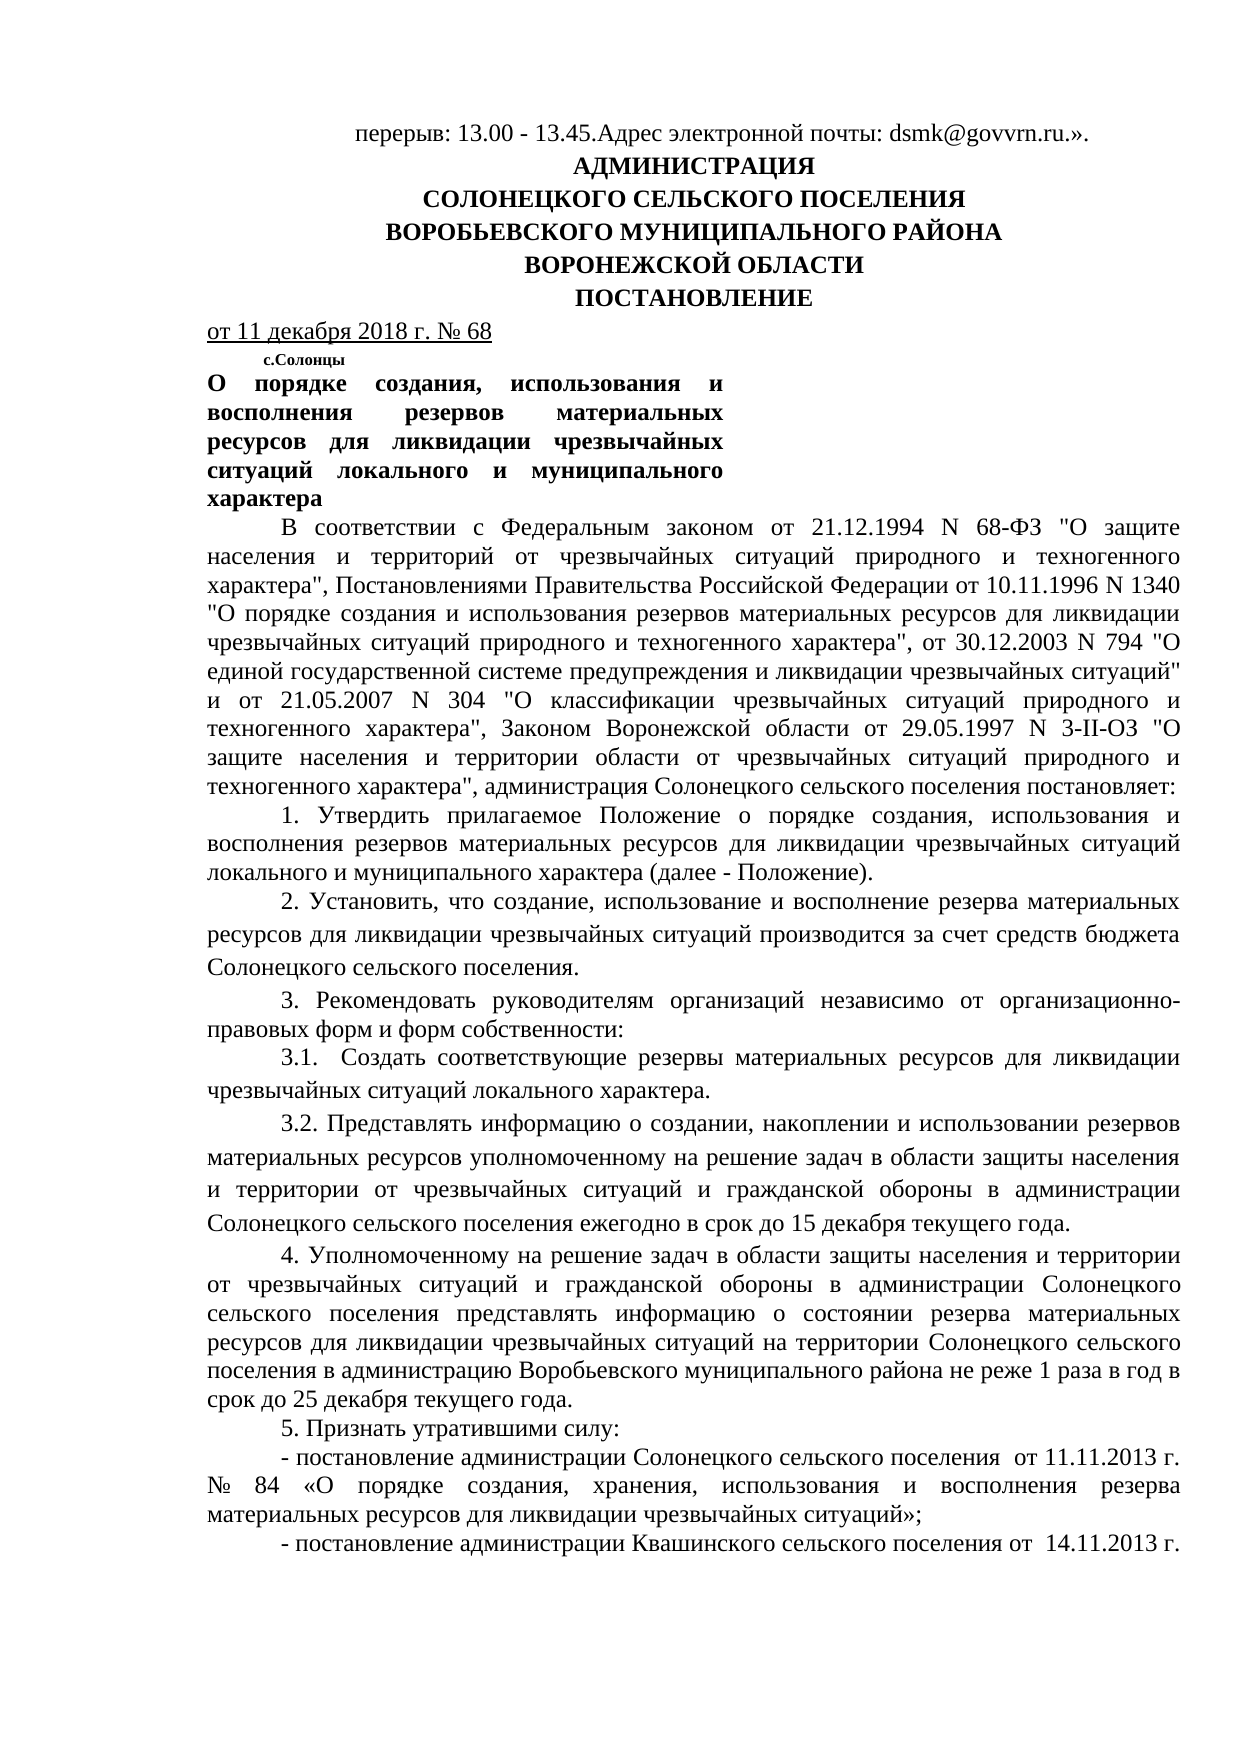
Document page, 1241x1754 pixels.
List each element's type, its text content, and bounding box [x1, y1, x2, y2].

text 3. Рекомендовать руководителям организаций независимо от организационно-правовых форм и форм собственности: [207, 985, 1181, 1042]
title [207, 1528, 1181, 1557]
text ВОРОНЕЖСКОЙ ОБЛАСТИ [207, 250, 1181, 279]
text 3.1. Создать соответствующие резервы материальных ресурсов для ликвидации чрезвычайных ситуаций локального характера. [207, 1042, 1181, 1104]
text 3.2. Представлять информацию о создании, накоплении и использовании резервов материальных ресурсов уполномоченному на решение задач в области защиты населения и территории от чрезвычайных ситуаций и гражданской обороны в администрации Солонецкого сельского поселения ежегодно в срок до 15 декабря текущего года. [207, 1108, 1181, 1236]
text 4. Уполномоченному на решение задач в области защиты населения и территории от чрезвычайных ситуаций и гражданской обороны в администрации Солонецкого сельского поселения представлять информацию о состоянии резерва материальных ресурсов для ликвидации чрезвычайных ситуаций на территории Солонецкого сельского поселения в администрацию Воробьевского муниципального района не реже 1 раза в год в срок до 25 декабря текущего года. [207, 1241, 1181, 1413]
text с.Солонцы [207, 349, 1181, 368]
text 2. Установить, что создание, использование и восполнение резерва материальных ресурсов для ликвидации чрезвычайных ситуаций производится за счет средств бюджета Солонецкого сельского поселения. [207, 886, 1181, 981]
text ВОРОБЬЕВСКОГО МУНИЦИПАЛЬНОГО РАЙОНА [207, 217, 1181, 246]
text от 11 декабря 2018 г. № 68 [207, 316, 1181, 345]
text перерыв: 13.00 - 13.45.Адрес электронной почты: dsmk@govvrn.ru.». АДМИНИСТРАЦИЯ [207, 118, 1181, 180]
text ПОСТАНОВЛЕНИЕ [207, 283, 1181, 312]
title - постановление администрации Солонецкого сельского поселения от 11.11.2013 г. № 84 «О порядке создания, хранения, использования и восполнения резерва материальных ресурсов для ликвидации чрезвычайных ситуаций»; [207, 1442, 1181, 1528]
text СОЛОНЕЦКОГО СЕЛЬСКОГО ПОСЕЛЕНИЯ [207, 184, 1181, 213]
text В соответствии с Федеральным законом от 21.12.1994 N 68-ФЗ "О защите населения и территорий от чрезвычайных ситуаций природного и техногенного характера", Постановлениями Правительства Российской Федерации от 10.11.1996 N 1340 "О порядке создания и использования резервов материальных ресурсов для ликвидации чрезвычайных ситуаций природного и техногенного характера", от 30.12.2003 N 794 "О единой государственной системе предупреждения и ликвидации чрезвычайных ситуаций" и от 21.05.2007 N 304 "О классификации чрезвычайных ситуаций природного и техногенного характера", Законом Воронежской области от 29.05.1997 N 3-II-ОЗ "О защите населения и территории области от чрезвычайных ситуаций природного и техногенного характера", администрация Солонецкого сельского поселения постановляет: [207, 512, 1181, 800]
title О порядке создания, использования и восполнения резервов материальных ресурсов для ликвидации чрезвычайных ситуаций локального и муниципального характера [207, 368, 723, 512]
text 5. Признать утратившими силу: [207, 1413, 1181, 1442]
text 1. Утвердить прилагаемое Положение о порядке создания, использования и восполнения резервов материальных ресурсов для ликвидации чрезвычайных ситуаций локального и муниципального характера (далее - Положение). [207, 800, 1181, 886]
